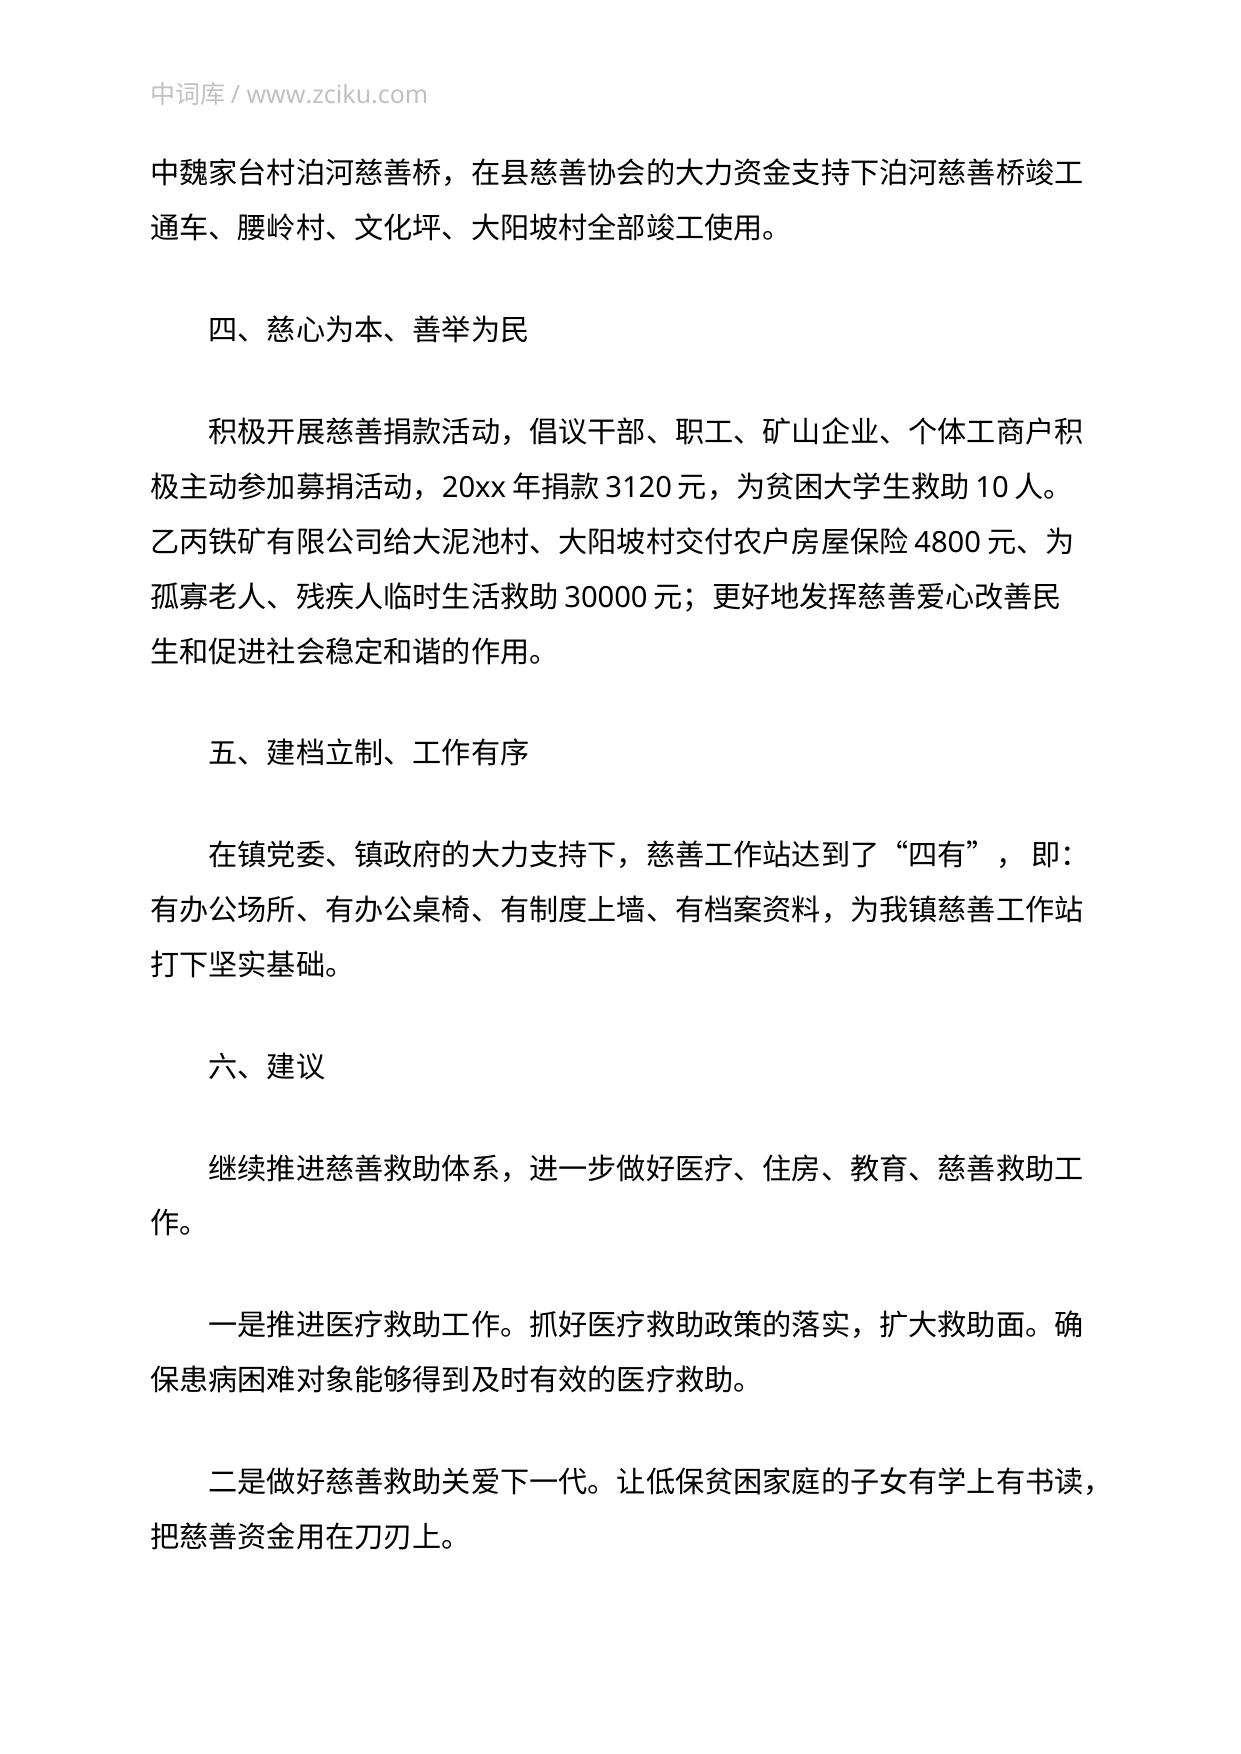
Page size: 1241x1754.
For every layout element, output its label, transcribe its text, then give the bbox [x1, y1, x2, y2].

text 四、慈心为本、善举为民 [150, 307, 1090, 349]
text 继续推进慈善救助体系，进一步做好医疗、住房、教育、慈善救助工作。 [150, 1145, 1090, 1242]
text 五、建档立制、工作有序 [150, 730, 1090, 772]
text 六、建议 [150, 1043, 1090, 1086]
text 二是做好慈善救助关爱下一代。让低保贫困家庭的子女有学上有书读，把慈善资金用在刀刃上。 [150, 1458, 1090, 1556]
text 积极开展慈善捐款活动，倡议干部、职工、矿山企业、个体工商户积极主动参加募捐活动，20xx年捐款3120元，为贫困大学生救助10人。乙丙铁矿有限公司给大泥池村、大阳坡村交付农户房屋保险4800元、为孤寡老人、残疾人临时生活救助30000元；更好地发挥慈善爱心改善民生和促进社会稳定和谐的作用。 [150, 408, 1090, 671]
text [150, 150, 1090, 247]
text 一是推进医疗救助工作。抓好医疗救助政策的落实，扩大救助面。确保患病困难对象能够得到及时有效的医疗救助。 [150, 1302, 1090, 1399]
text 在镇党委、镇政府的大力支持下，慈善工作站达到了“四有”， 即：有办公场所、有办公桌椅、有制度上墙、有档案资料，为我镇慈善工作站打下坚实基础。 [150, 832, 1090, 984]
